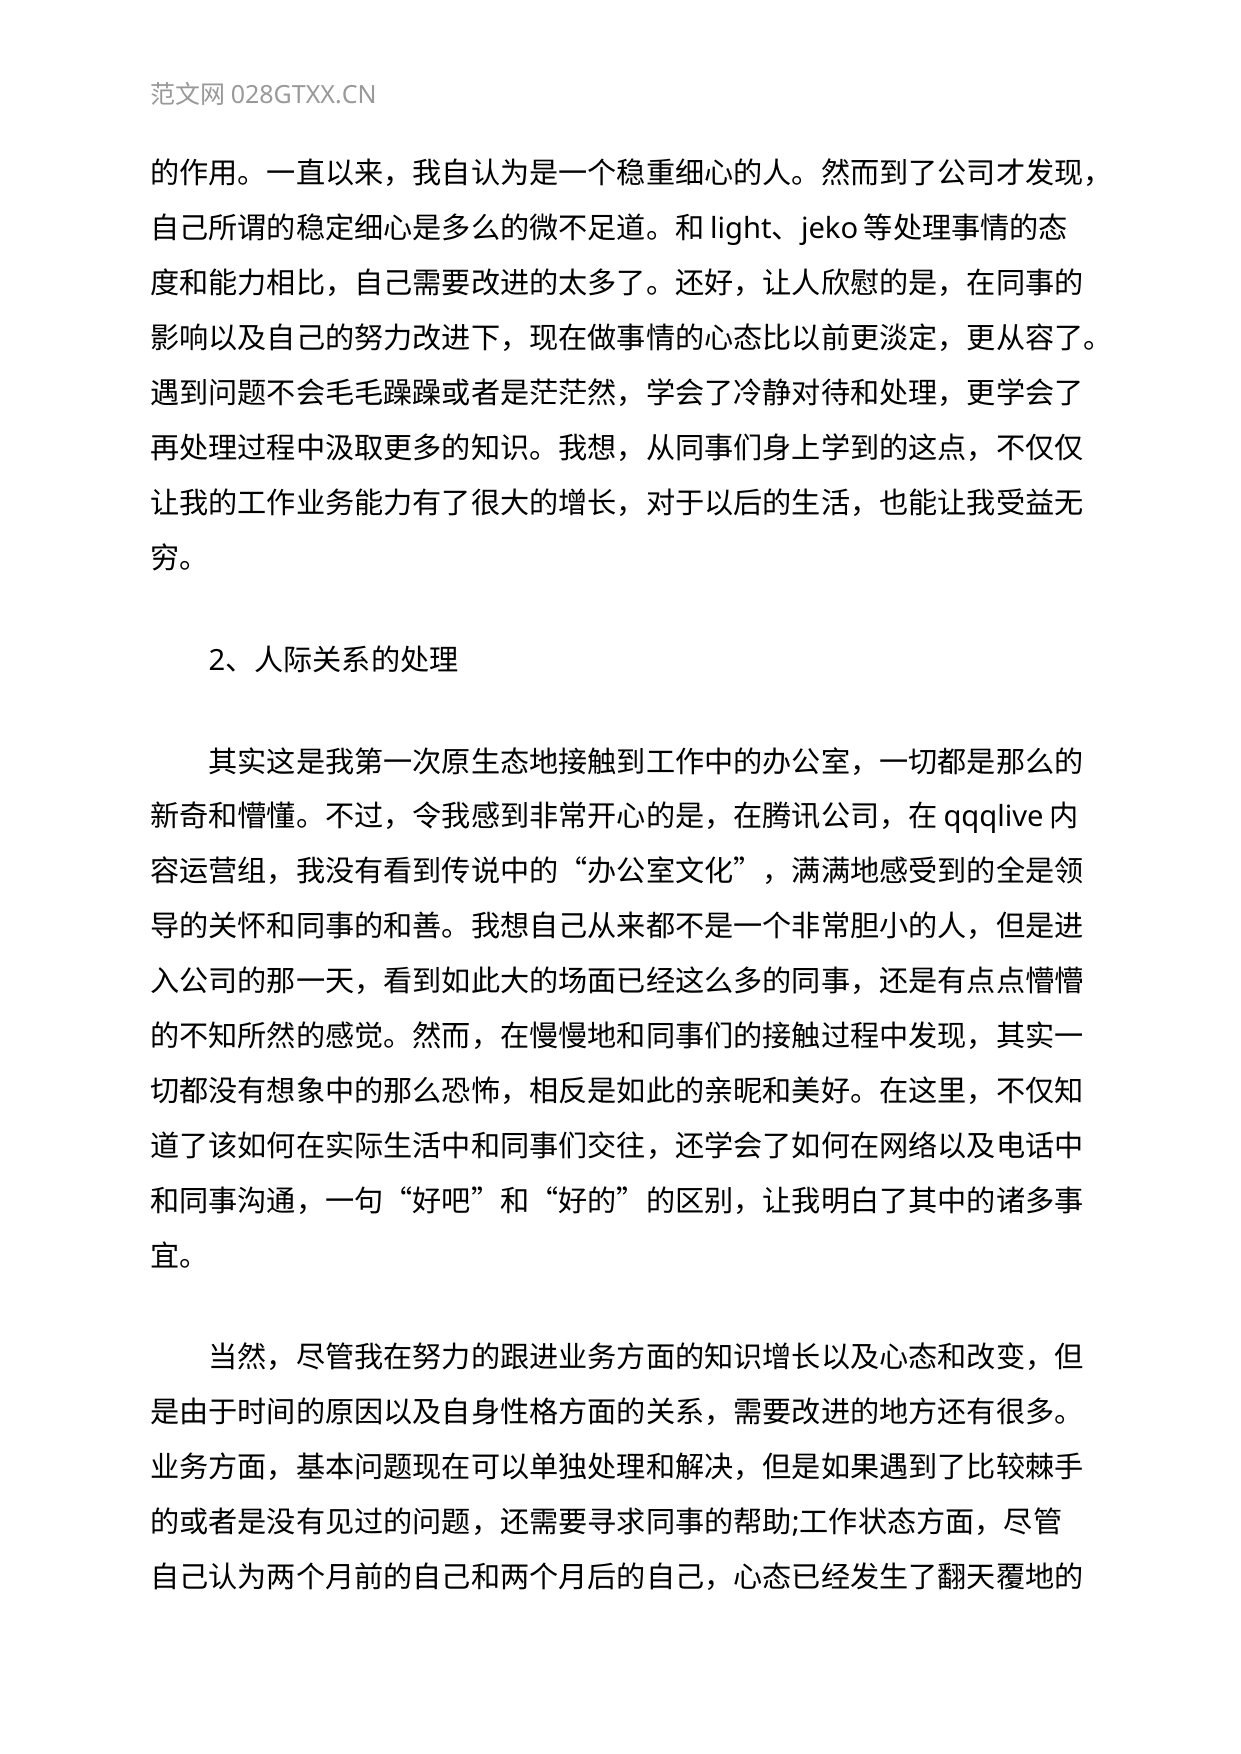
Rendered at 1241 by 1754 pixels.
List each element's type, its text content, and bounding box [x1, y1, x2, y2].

text 2、人际关系的处理 [150, 636, 1090, 678]
text 其实这是我第一次原生态地接触到工作中的办公室，一切都是那么的新奇和懵懂。不过，令我感到非常开心的是，在腾讯公司，在qqqlive内容运营组，我没有看到传说中的“办公室文化”，满满地感受到的全是领导的关怀和同事的和善。我想自己从来都不是一个非常胆小的人，但是进入公司的那一天，看到如此大的场面已经这么多的同事，还是有点点懵懵的不知所然的感觉。然而，在慢慢地和同事们的接触过程中发现，其实一切都没有想象中的那么恐怖，相反是如此的亲昵和美好。在这里，不仅知道了该如何在实际生活中和同事们交往，还学会了如何在网络以及电话中和同事沟通，一句“好吧”和“好的”的区别，让我明白了其中的诸多事宜。 [150, 738, 1090, 1274]
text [150, 1334, 1090, 1596]
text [150, 150, 1090, 577]
